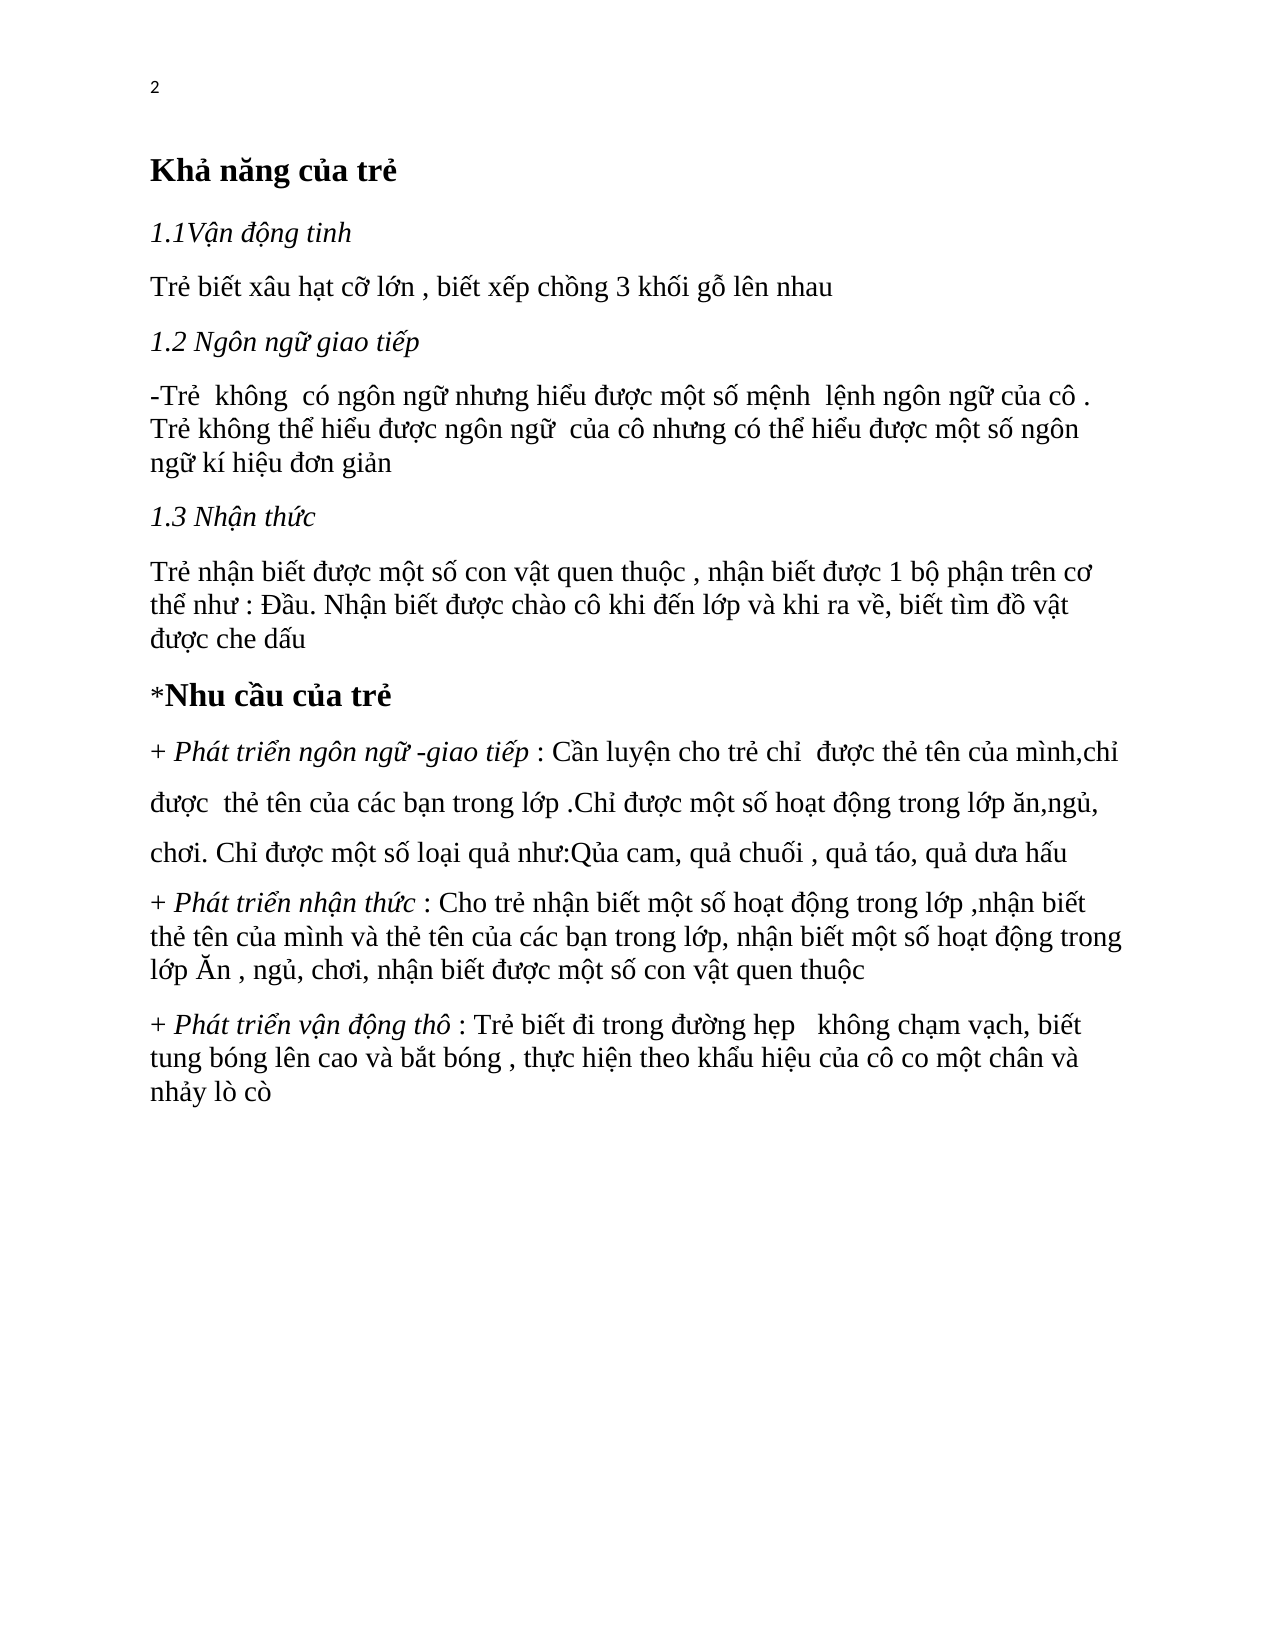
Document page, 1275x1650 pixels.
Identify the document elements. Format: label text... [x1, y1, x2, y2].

text + Phát triển ngôn ngữ -giao tiếp : Cần luyện cho trẻ chỉ được thẻ tên của mình,chỉ được thẻ tên của các bạn trong lớp .Chỉ được một số hoạt động trong lớp ăn,ngủ, chơi. Chỉ được một số loại quả như:Qủa cam, quả chuối , quả táo, quả dưa hấu [150, 734, 1125, 869]
text Trẻ biết xâu hạt cỡ lớn , biết xếp chồng 3 khối gỗ lên nhau [150, 269, 1125, 303]
text + Phát triển nhận thức : Cho trẻ nhận biết một số hoạt động trong lớp ,nhận biết thẻ tên của mình và thẻ tên của các bạn trong lớp, nhận biết một số hoạt động trong lớp Ăn , ngủ, chơi, nhận biết được một số con vật quen thuộc [150, 885, 1125, 986]
text + Phát triển vận động thô : Trẻ biết đi trong đường hẹp không chạm vạch, biết tung bóng lên cao và bắt bóng , thực hiện theo khẩu hiệu của cô co một chân và nhảy lò cò [150, 1007, 1125, 1107]
text Khả năng của trẻ [150, 150, 1125, 188]
text Trẻ nhận biết được một số con vật quen thuộc , nhận biết được 1 bộ phận trên cơ thể như : Đầu. Nhận biết được chào cô khi đến lớp và khi ra về, biết tìm đồ vật được che dấu [150, 554, 1125, 654]
text 1.3 Nhận thức [150, 499, 1125, 533]
text 1.1Vận động tinh [150, 215, 1125, 248]
text -Trẻ không có ngôn ngữ nhưng hiểu được một số mệnh lệnh ngôn ngữ của cô . Trẻ không thể hiểu được ngôn ngữ của cô nhưng có thể hiểu được một số ngôn ngữ kí hiệu đơn giản [150, 378, 1125, 479]
text 1.2 Ngôn ngữ giao tiếp [150, 324, 1125, 357]
text *Nhu cầu của trẻ [150, 675, 1125, 714]
